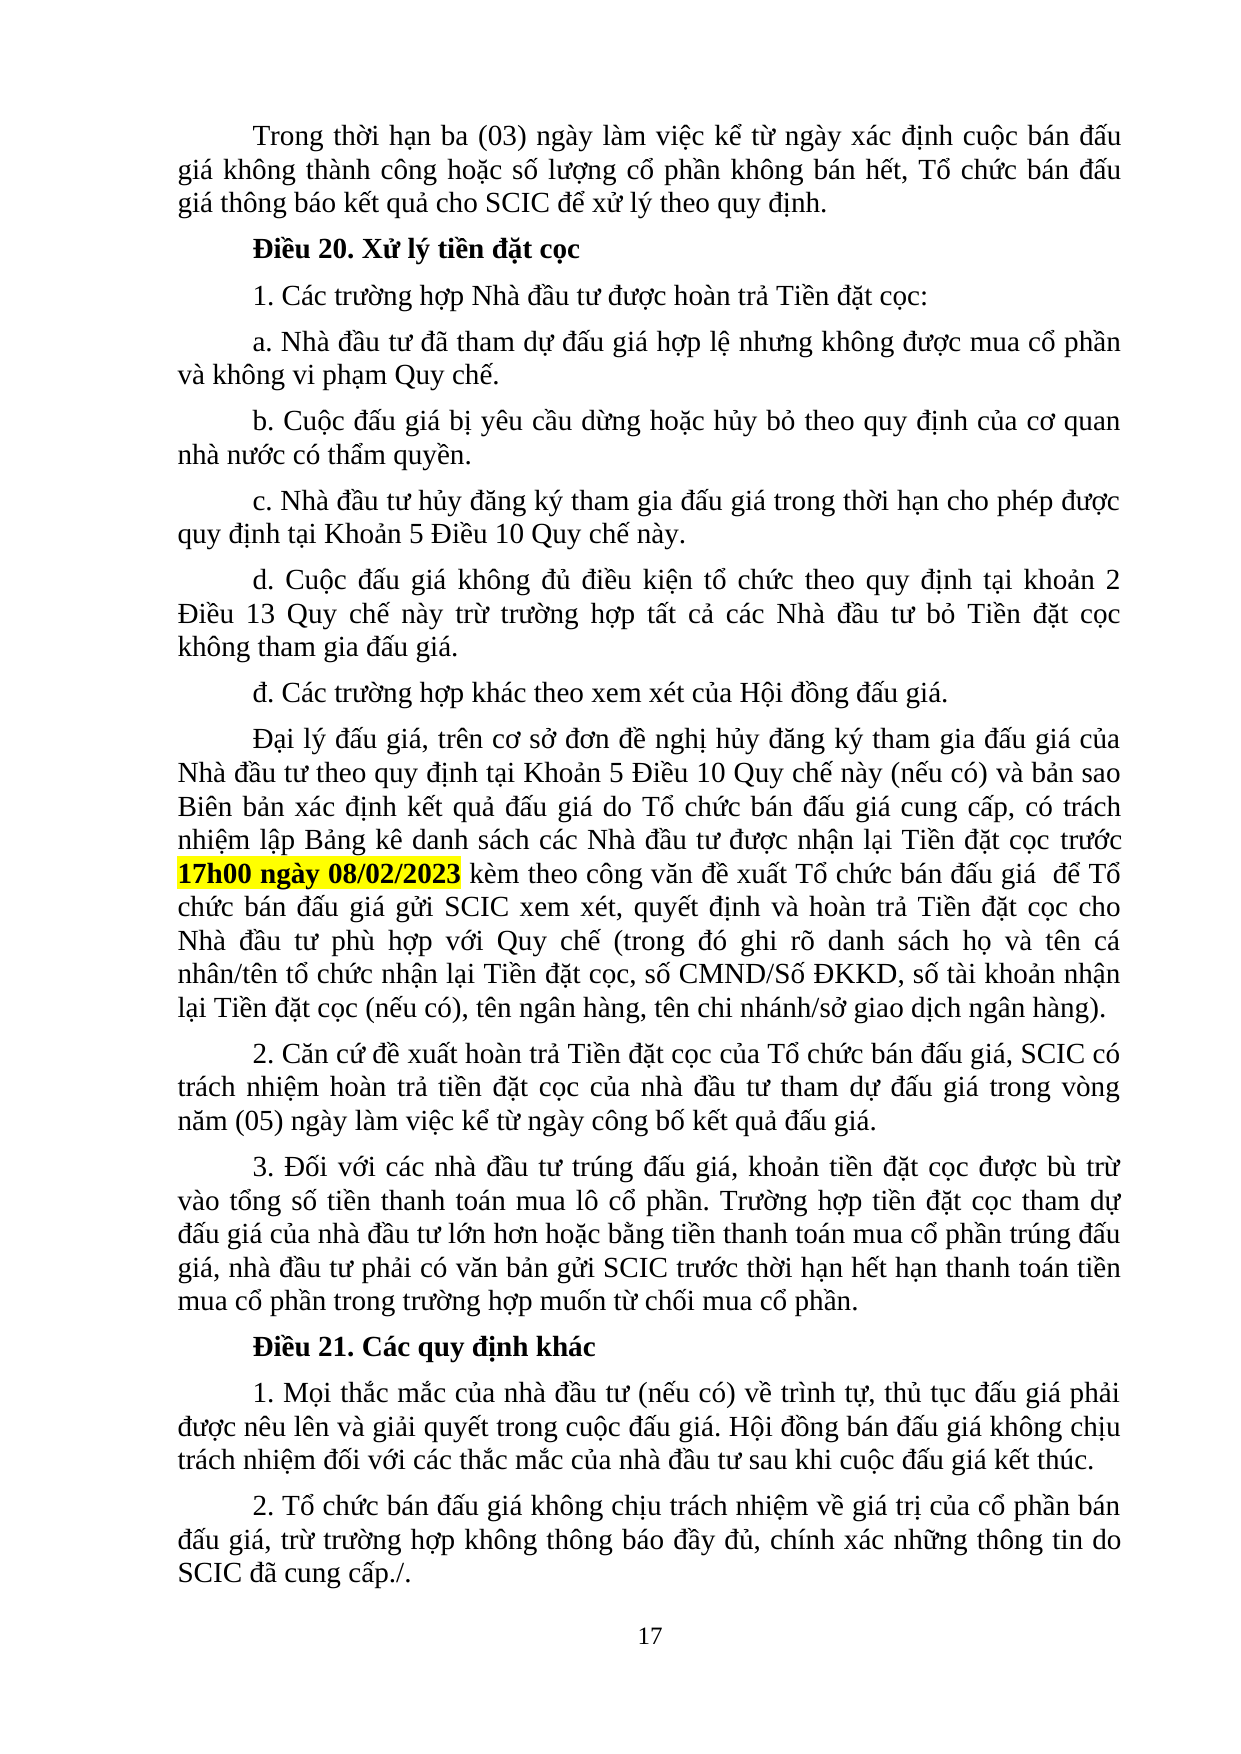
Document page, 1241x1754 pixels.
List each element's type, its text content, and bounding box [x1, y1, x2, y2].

text 2. Tổ chức bán đấu giá không chịu trách nhiệm về giá trị của cổ phần bán đấu giá, trừ trường hợp không thông báo đầy đủ, chính xác những thông tin do SCIC đã cung cấp./. [177, 1488, 1122, 1589]
text d. Cuộc đấu giá không đủ điều kiện tổ chức theo quy định tại khoản 2 Điều 13 Quy chế này trừ trường hợp tất cả các Nhà đầu tư bỏ Tiền đặt cọc không tham gia đấu giá. [177, 562, 1122, 663]
text c. Nhà đầu tư hủy đăng ký tham gia đấu giá trong thời hạn cho phép được quy định tại Khoản 5 Điều 10 Quy chế này. [177, 483, 1122, 550]
text 2. Căn cứ đề xuất hoàn trả Tiền đặt cọc của Tổ chức bán đấu giá, SCIC có trách nhiệm hoàn trả tiền đặt cọc của nhà đầu tư tham dự đấu giá trong vòng năm (05) ngày làm việc kể từ ngày công bố kết quả đấu giá. [177, 1036, 1122, 1137]
text 3. Đối với các nhà đầu tư trúng đấu giá, khoản tiền đặt cọc được bù trừ vào tổng số tiền thanh toán mua lô cổ phần. Trường hợp tiền đặt cọc tham dự đấu giá của nhà đầu tư lớn hơn hoặc bằng tiền thanh toán mua cổ phần trúng đấu giá, nhà đầu tư phải có văn bản gửi SCIC trước thời hạn hết hạn thanh toán tiền mua cổ phần trong trường hợp muốn từ chối mua cổ phần. [177, 1149, 1122, 1317]
text b. Cuộc đấu giá bị yêu cầu dừng hoặc hủy bỏ theo quy định của cơ quan nhà nước có thẩm quyền. [177, 403, 1122, 470]
text 1. Các trường hợp Nhà đầu tư được hoàn trả Tiền đặt cọc: [224, 278, 1122, 311]
text Trong thời hạn ba (03) ngày làm việc kể từ ngày xác định cuộc bán đấu giá không thành công hoặc số lượng cổ phần không bán hết, Tổ chức bán đấu giá thông báo kết quả cho SCIC để xử lý theo quy định. [177, 118, 1122, 219]
text a. Nhà đầu tư đã tham dự đấu giá hợp lệ nhưng không được mua cổ phần và không vi phạm Quy chế. [177, 324, 1122, 391]
text Đại lý đấu giá, trên cơ sở đơn đề nghị hủy đăng ký tham gia đấu giá của Nhà đầu tư theo quy định tại Khoản 5 Điều 10 Quy chế này (nếu có) và bản sao Biên bản xác định kết quả đấu giá do Tổ chức bán đấu giá cung cấp, có trách nhiệm lập Bảng kê danh sách các Nhà đầu tư được nhận lại Tiền đặt cọc trước 17h00 ngày 08/02/2023 kèm theo công văn đề xuất Tổ chức bán đấu giá để Tổ chức bán đấu giá gửi SCIC xem xét, quyết định và hoàn trả Tiền đặt cọc cho Nhà đầu tư phù hợp với Quy chế (trong đó ghi rõ danh sách họ và tên cá nhân/tên tổ chức nhận lại Tiền đặt cọc, số CMND/Số ĐKKD, số tài khoản nhận lại Tiền đặt cọc (nếu có), tên ngân hàng, tên chi nhánh/sở giao dịch ngân hàng). [177, 722, 1122, 1023]
text 1. Mọi thắc mắc của nhà đầu tư (nếu có) về trình tự, thủ tục đấu giá phải được nêu lên và giải quyết trong cuộc đấu giá. Hội đồng bán đấu giá không chịu trách nhiệm đối với các thắc mắc của nhà đầu tư sau khi cuộc đấu giá kết thúc. [177, 1375, 1122, 1476]
text đ. Các trường hợp khác theo xem xét của Hội đồng đấu giá. [177, 676, 1122, 709]
text Điều 20. Xử lý tiền đặt cọc [177, 232, 1122, 265]
text Điều 21. Các quy định khác [177, 1329, 1122, 1363]
